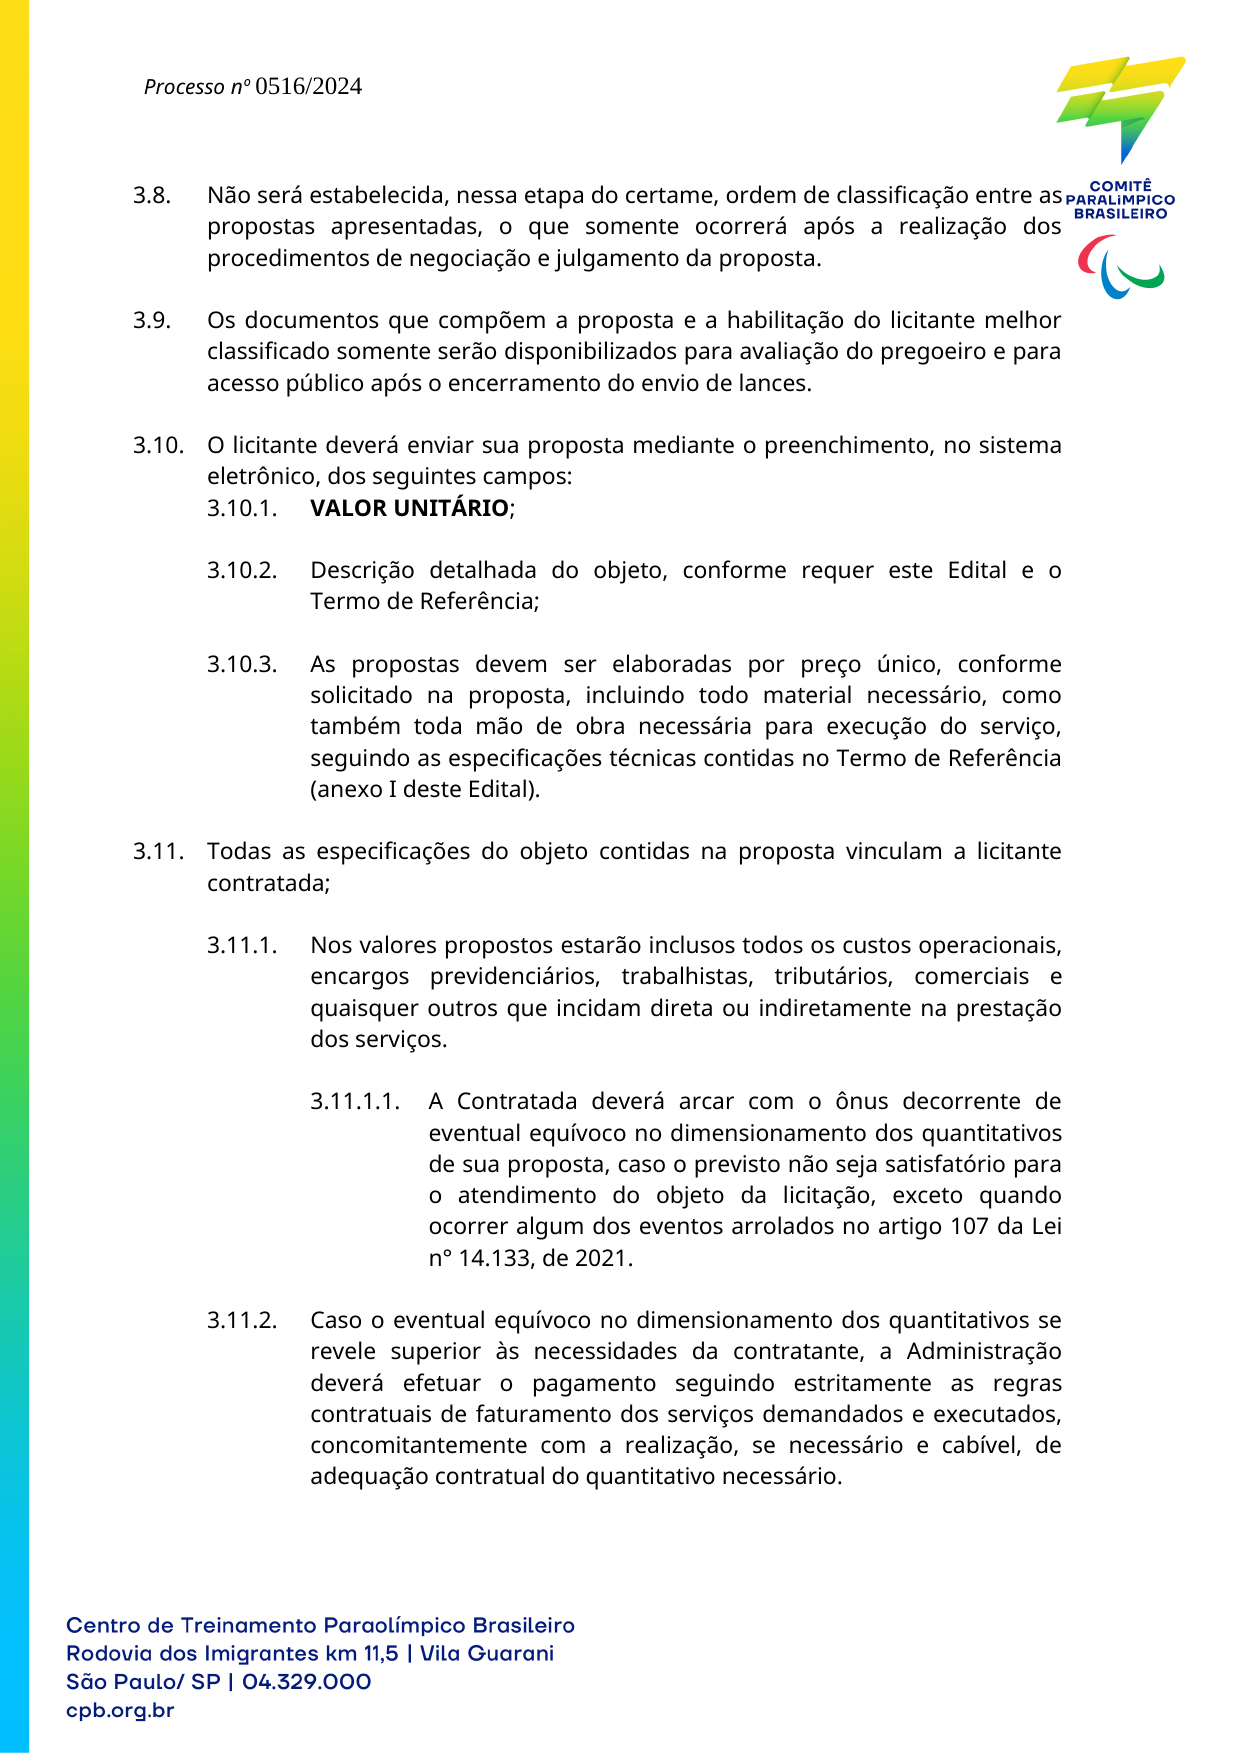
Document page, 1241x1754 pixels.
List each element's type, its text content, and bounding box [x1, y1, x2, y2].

list Não será estabelecida, nessa etapa do certame, ordem de classificação entre as propostas apresentadas, o que somente ocorrerá após a realização dos procedimentos de negociação e julgamento da proposta. [133, 179, 1063, 273]
list Nos valores propostos estarão inclusos todos os custos operacionais, encargos previdenciários, trabalhistas, tributários, comerciais e quaisquer outros que incidam direta ou indiretamente na prestação dos serviços. [207, 929, 1063, 1054]
picture [0, 0, 1241, 1753]
list Caso o eventual equívoco no dimensionamento dos quantitativos se revele superior às necessidades da contratante, a Administração deverá efetuar o pagamento seguindo estritamente as regras contratuais de faturamento dos serviços demandados e executados, concomitantemente com a realização, se necessário e cabível, de adequação contratual do quantitativo necessário. [207, 1304, 1063, 1491]
list VALOR UNITÁRIO; [207, 491, 1063, 523]
list O licitante deverá enviar sua proposta mediante o preenchimento, no sistema eletrônico, dos seguintes campos: [133, 429, 1063, 491]
list A Contratada deverá arcar com o ônus decorrente de eventual equívoco no dimensionamento dos quantitativos de sua proposta, caso o previsto não seja satisfatório para o atendimento do objeto da licitação, exceto quando ocorrer algum dos eventos arrolados no artigo 107 da Lei n° 14.133, de 2021. [310, 1085, 1063, 1273]
list Todas as especificações do objeto contidas na proposta vinculam a licitante contratada; [133, 835, 1063, 898]
list As propostas devem ser elaboradas por preço único, conforme solicitado na proposta, incluindo todo material necessário, como também toda mão de obra necessária para execução do serviço, seguindo as especificações técnicas contidas no Termo de Referência (anexo I deste Edital). [207, 648, 1063, 804]
list Descrição detalhada do objeto, conforme requer este Edital e o Termo de Referência; [207, 554, 1063, 616]
list Os documentos que compõem a proposta e a habilitação do licitante melhor classificado somente serão disponibilizados para avaliação do pregoeiro e para acesso público após o encerramento do envio de lances. [133, 304, 1063, 398]
